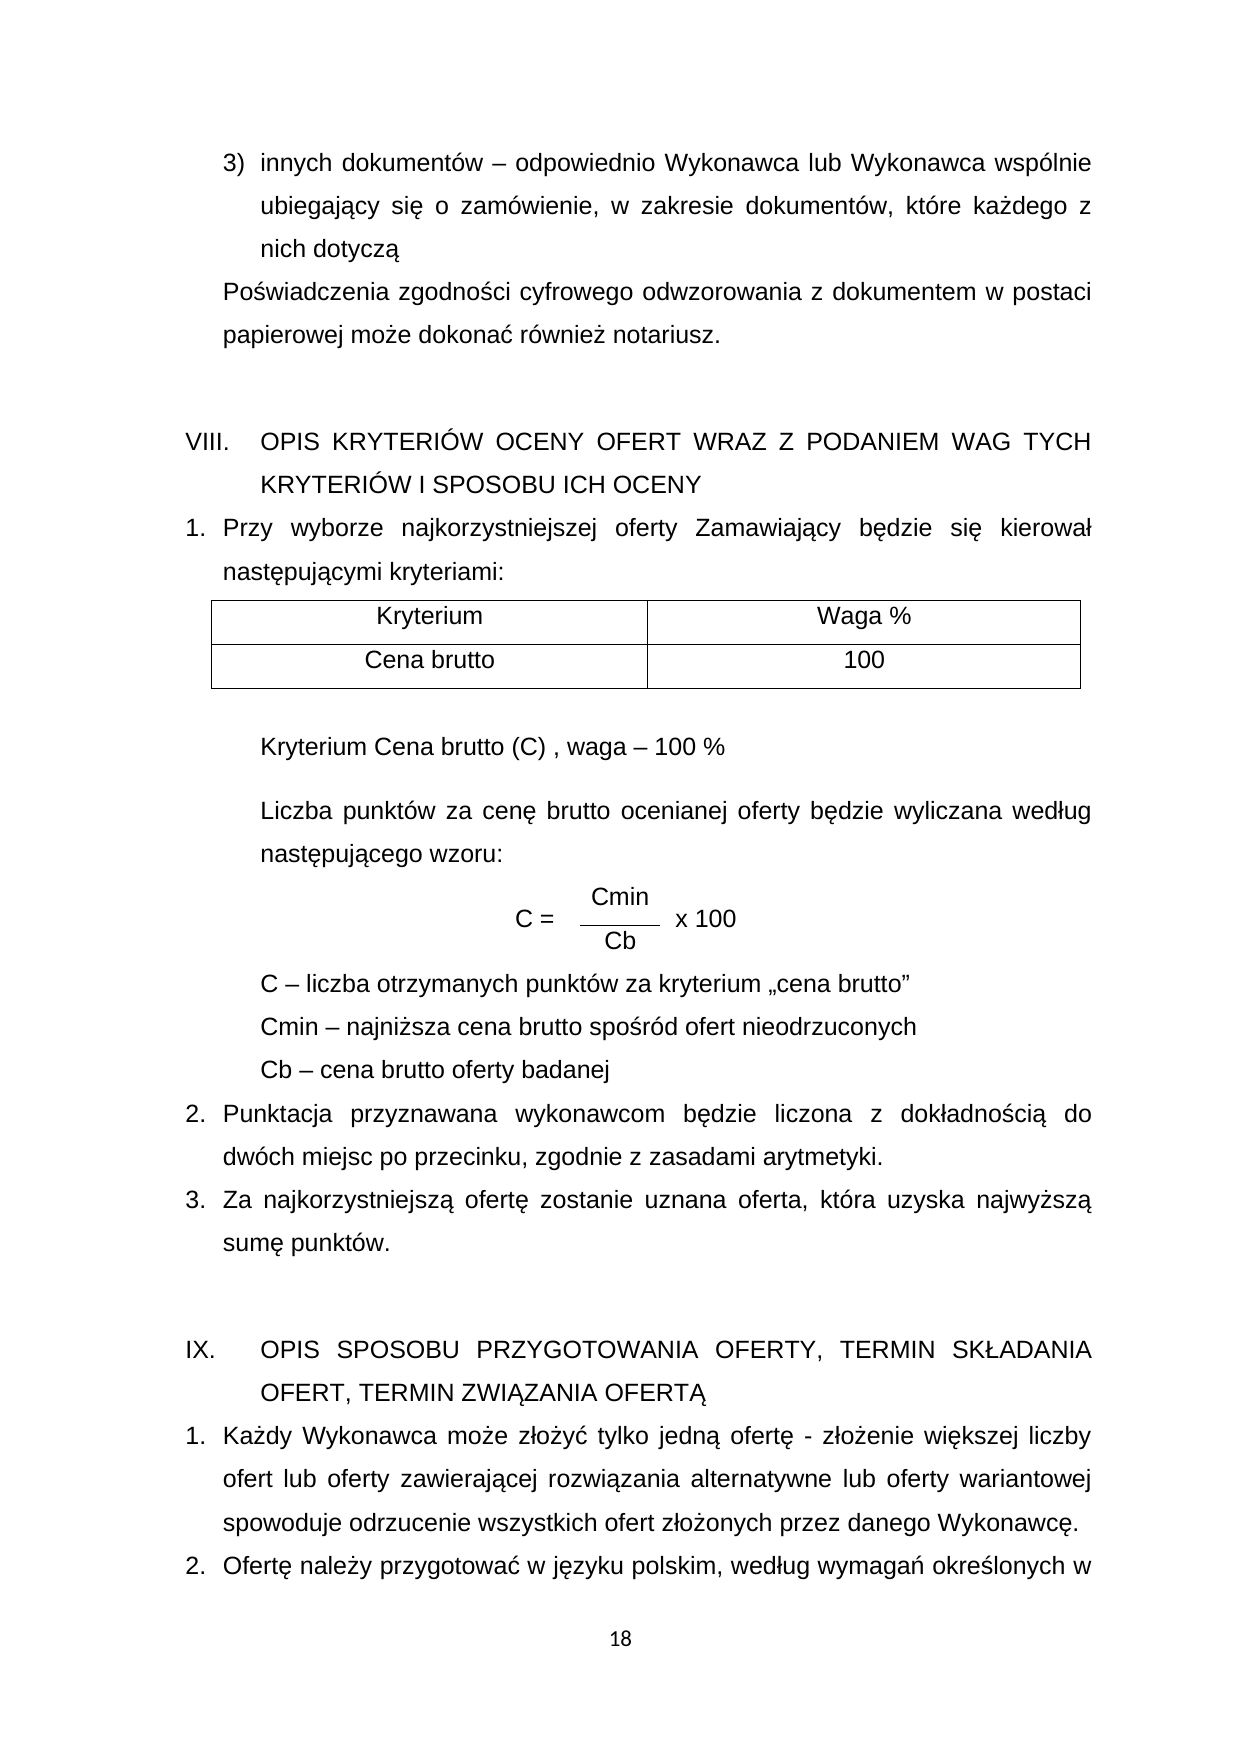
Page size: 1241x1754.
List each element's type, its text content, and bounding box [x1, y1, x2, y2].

list Cmin – najniższa cena brutto spośród ofert nieodrzuconych [260, 1012, 1093, 1041]
table_header x 100 [660, 882, 751, 969]
table_header Kryterium [212, 601, 647, 644]
list C – liczba otrzymanych punktów za kryterium „cena brutto” [260, 969, 1093, 998]
table_header Waga % [648, 601, 1080, 644]
table_cell Cb [580, 926, 660, 969]
table_header Cmin [580, 882, 660, 925]
list Każdy Wykonawca może złożyć tylko jedną ofertę - złożenie większej liczby ofert lub oferty zawierającej rozwiązania alternatywne lub oferty wariantowej spowoduje odrzucenie wszystkich ofert złożonych przez danego Wykonawcę. [185, 1421, 1093, 1536]
text Kryterium Cena brutto (C) , waga – 100 % [186, 732, 1093, 761]
text Poświadczenia zgodności cyfrowego odwzorowania z dokumentem w postaci papierowej może dokonać również notariusz. [223, 277, 1093, 349]
table_cell 100 [648, 645, 1080, 688]
list Liczba punktów za cenę brutto ocenianej oferty będzie wyliczana według następującego wzoru: [260, 796, 1093, 868]
list Przy wyborze najkorzystniejszej oferty Zamawiający będzie się kierował następującymi kryteriami: [185, 513, 1093, 585]
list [185, 1551, 1093, 1579]
list Za najkorzystniejszą ofertę zostanie uznana oferta, która uzyska najwyższą sumę punktów. [185, 1185, 1093, 1257]
table_header C = [489, 882, 579, 969]
list Punktacja przyznawana wykonawcom będzie liczona z dokładnością do dwóch miejsc po przecinku, zgodnie z zasadami arytmetyki. [185, 1099, 1093, 1171]
table_cell Cena brutto [212, 645, 647, 688]
list innych dokumentów – odpowiednio Wykonawca lub Wykonawca wspólnie ubiegający się o zamówienie, w zakresie dokumentów, które każdego z nich dotyczą [223, 148, 1093, 263]
list Cb – cena brutto oferty badanej [260, 1056, 1093, 1084]
list OPIS KRYTERIÓW OCENY OFERT WRAZ Z PODANIEM WAG TYCH KRYTERIÓW I SPOSOBU ICH OCENY [185, 427, 1093, 499]
list OPIS SPOSOBU PRZYGOTOWANIA OFERTY, TERMIN SKŁADANIA OFERT, TERMIN ZWIĄZANIA OFERTĄ [185, 1335, 1093, 1407]
